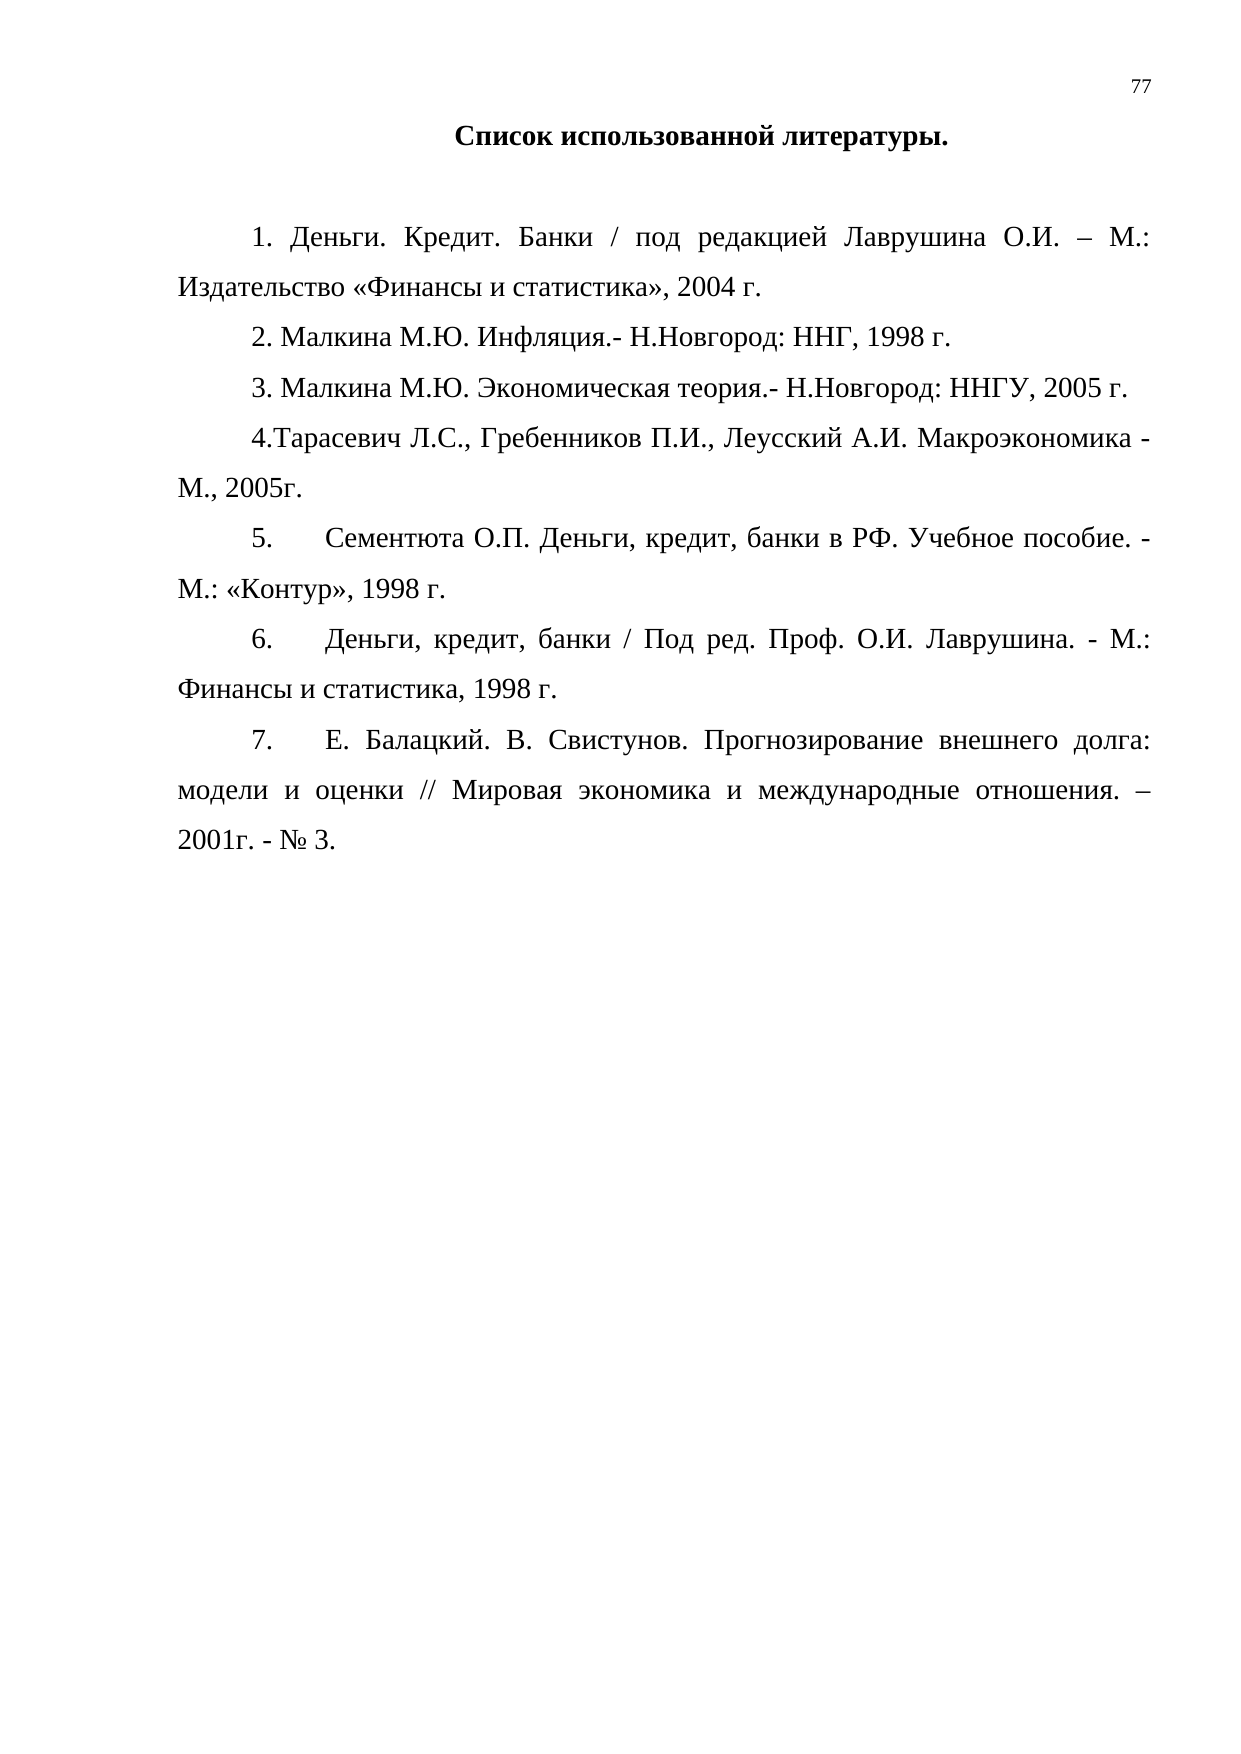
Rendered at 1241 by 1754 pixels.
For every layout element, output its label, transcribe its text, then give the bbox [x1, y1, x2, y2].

list Сементюта О.П. Деньги, кредит, банки в РФ. Учебное пособие. - М.: «Контур», . [177, 521, 1152, 604]
list Е. Балацкий. В. Свистунов. Прогнозирование внешнего долга: модели и оценки // Мировая экономика и международные отношения. – 2001г. - № 3. [177, 722, 1152, 856]
text 4.Тарасевич Л.С., Гребенников П.И., Леусский А.И. Макроэкономика -М., 2005г. [177, 420, 1152, 504]
text 1. Деньги. Кредит. Банки / под редакцией Лаврушина О.И. – М.: Издательство «Финансы и статистика», . [177, 219, 1152, 303]
text 3. Малкина М.Ю. Экономическая теория.- Н.Новгород: ННГУ, . [177, 370, 1152, 403]
text 2. Малкина М.Ю. Инфляция.- Н.Новгород: ННГ, . [177, 319, 1152, 353]
list Деньги, кредит, банки / Под ред. Проф. О.И. Лаврушина. - М.: Финансы и статистика, . [177, 621, 1152, 705]
text Список использованной литературы. [177, 118, 1152, 152]
